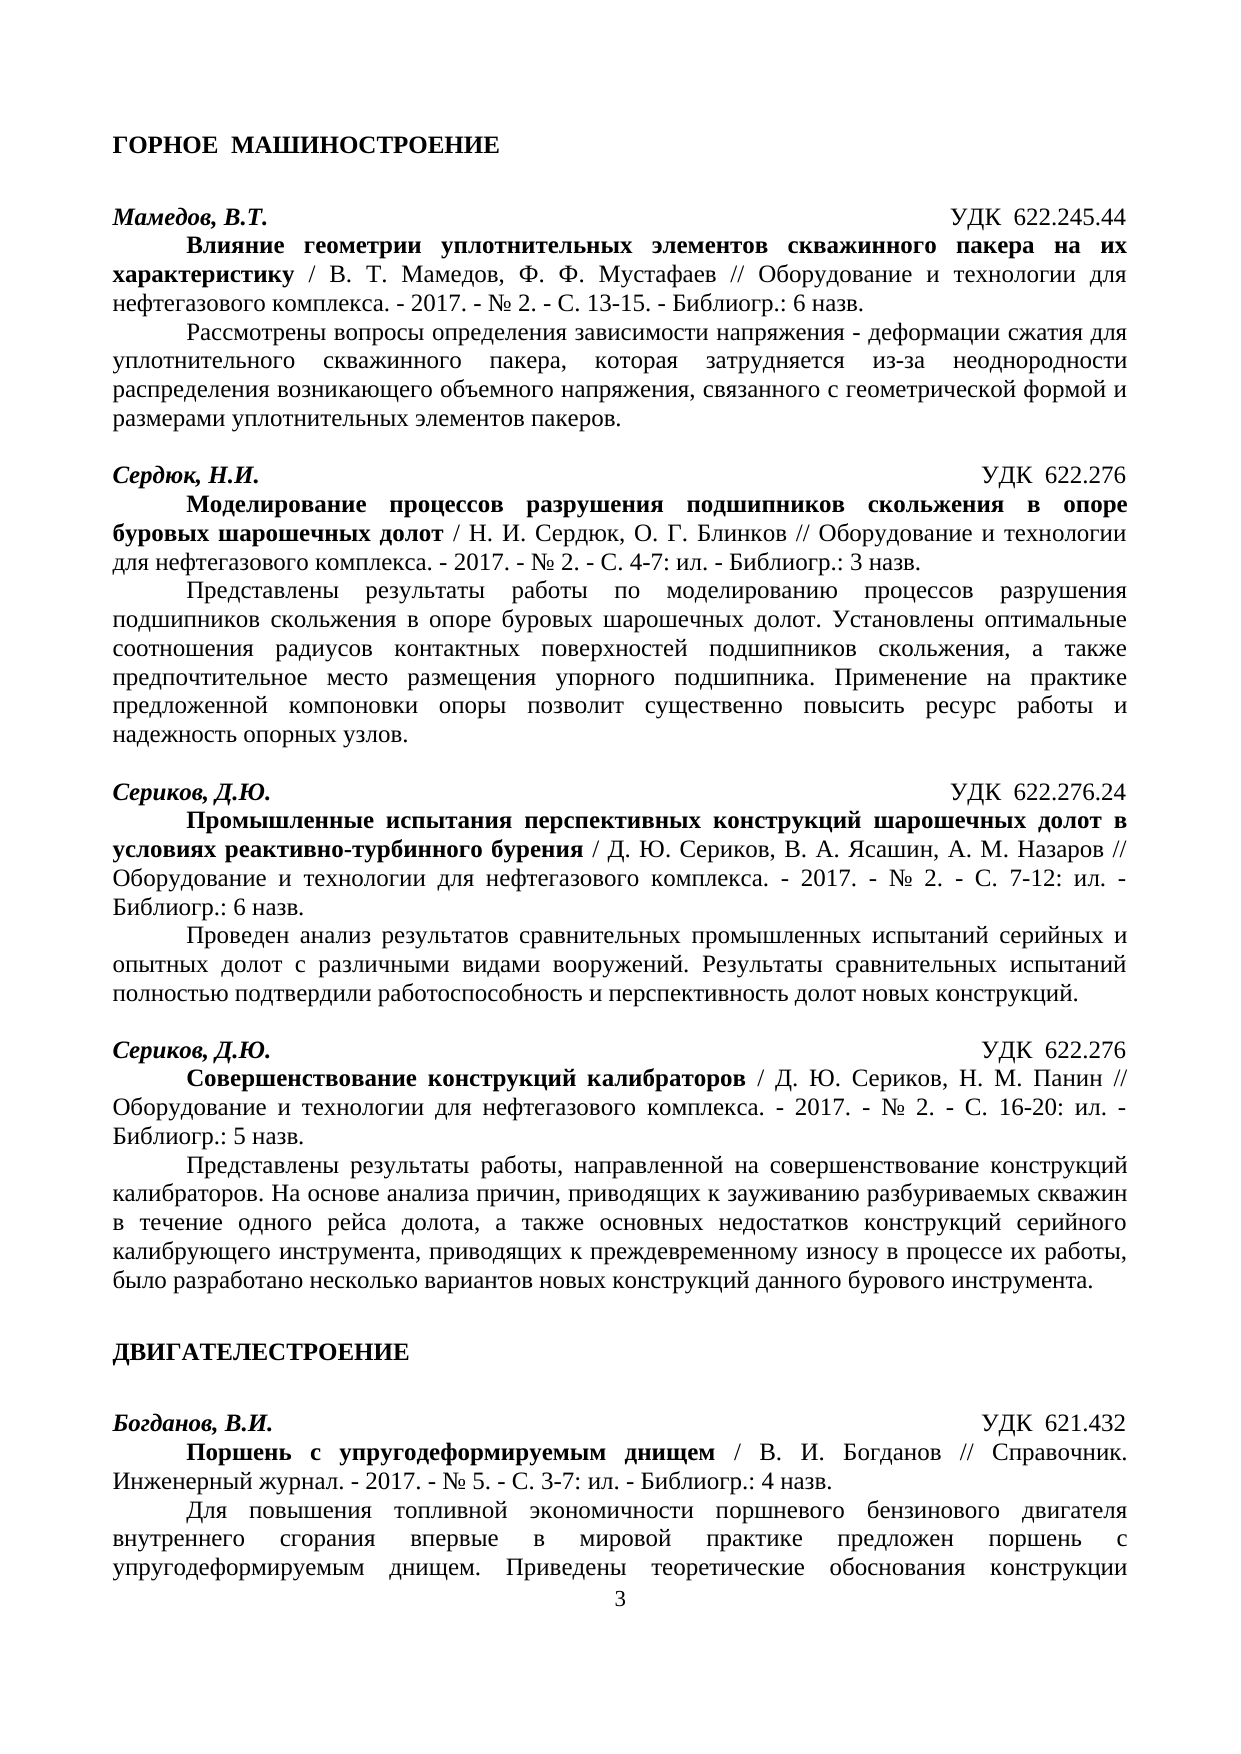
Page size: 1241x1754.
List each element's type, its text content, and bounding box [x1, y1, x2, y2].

text Богданов, В.И. УДК 621.432 [112, 1408, 1128, 1437]
text Промышленные испытания перспективных конструкций шарошечных долот в условиях реактивно-турбинного бурения / Д. Ю. Сериков, В. А. Ясашин, А. М. Назаров // Оборудование и технологии для нефтегазового комплекса. - 2017. - № 2. - С. 7-12: ил. - Библиогр.: 6 назв. [112, 806, 1128, 921]
text Сериков, Д.Ю. УДК 622.276.24 [112, 777, 1128, 806]
text Поршень с упругодеформируемым днищем / В. И. Богданов // Справочник. Инженерный журнал. - 2017. - № 5. - С. 3-7: ил. - Библиогр.: 4 назв. [112, 1437, 1128, 1495]
text Проведен анализ результатов сравнительных промышленных испытаний серийных и опытных долот с различными видами вооружений. Результаты сравнительных испытаний полностью подтвердили работоспособность и перспективность долот новых конструкций. [112, 921, 1128, 1007]
text Сердюк, Н.И. УДК 622.276 [112, 461, 1128, 489]
text Мамедов, В.Т. УДК 622.245.44 [112, 202, 1128, 231]
text ГОРНОЕ МАШИНОСТРОЕНИЕ [112, 130, 1128, 159]
text ДВИГАТЕЛЕСТРОЕНИЕ [112, 1337, 1128, 1365]
text Совершенствование конструкций калибраторов / Д. Ю. Сериков, Н. М. Панин // Оборудование и технологии для нефтегазового комплекса. - 2017. - № 2. - С. 16-20: ил. - Библиогр.: 5 назв. [112, 1063, 1128, 1150]
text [112, 1495, 1128, 1581]
text Моделирование процессов разрушения подшипников скольжения в опоре буровых шарошечных долот / Н. И. Сердюк, О. Г. Блинков // Оборудование и технологии для нефтегазового комплекса. - 2017. - № 2. - С. 4-7: ил. - Библиогр.: 3 назв. [112, 489, 1128, 576]
text Сериков, Д.Ю. УДК 622.276 [112, 1035, 1128, 1063]
text Представлены результаты работы, направленной на совершенствование конструкций калибраторов. На основе анализа причин, приводящих к зауживанию разбуриваемых скважин в течение одного рейса долота, а также основных недостатков конструкций серийного калибрующего инструмента, приводящих к преждевременному износу в процессе их работы, было разработано несколько вариантов новых конструкций данного бурового инструмента. [112, 1150, 1128, 1293]
text Представлены результаты работы по моделированию процессов разрушения подшипников скольжения в опоре буровых шарошечных долот. Установлены оптимальные соотношения радиусов контактных поверхностей подшипников скольжения, а также предпочтительное место размещения упорного подшипника. Применение на практике предложенной компоновки опоры позволит существенно повысить ресурс работы и надежность опорных узлов. [112, 576, 1128, 748]
text Влияние геометрии уплотнительных элементов скважинного пакера на их характеристику / В. Т. Мамедов, Ф. Ф. Мустафаев // Оборудование и технологии для нефтегазового комплекса. - 2017. - № 2. - С. 13-15. - Библиогр.: 6 назв. [112, 231, 1128, 317]
text Рассмотрены вопросы определения зависимости напряжения - деформации сжатия для уплотнительного скважинного пакера, которая затрудняется из-за неоднородности распределения возникающего объемного напряжения, связанного с геометрической формой и размерами уплотнительных элементов пакеров. [112, 317, 1128, 432]
